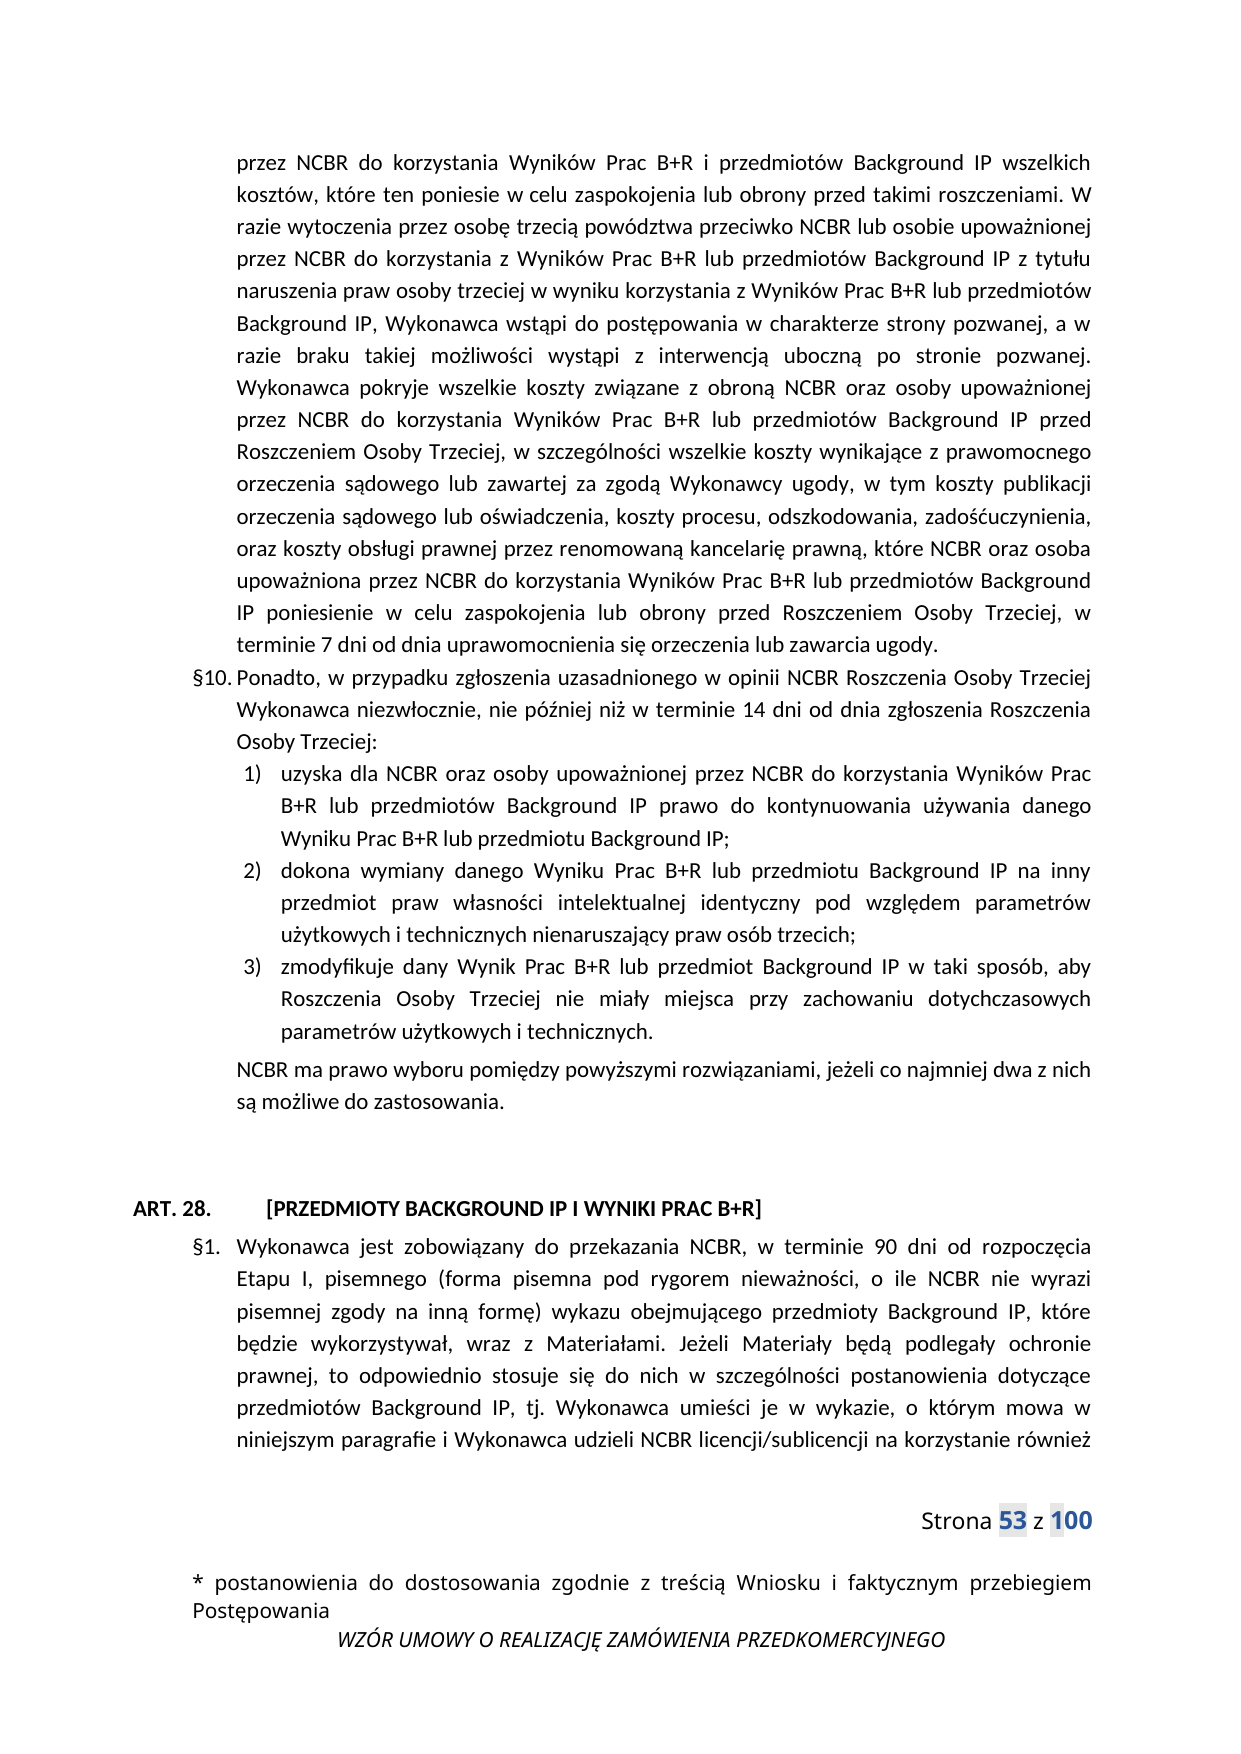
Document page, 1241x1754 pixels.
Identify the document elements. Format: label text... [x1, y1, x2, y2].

list dokona wymiany danego Wyniku Prac B+R lub przedmiotu Background IP na inny przedmiot praw własności intelektualnej identyczny pod względem parametrów użytkowych i technicznych nienaruszający praw osób trzecich; [243, 856, 1093, 948]
list zmodyfikuje dany Wynik Prac B+R lub przedmiot Background IP w taki sposób, aby Roszczenia Osoby Trzeciej nie miały miejsca przy zachowaniu dotychczasowych parametrów użytkowych i technicznych. [243, 952, 1093, 1045]
subtitle [PRZEDMIOTY BACKGROUND IP I WYNIKI PRAC B+R] [133, 1194, 1093, 1222]
list uzyska dla NCBR oraz osoby upoważnionej przez NCBR do korzystania Wyników Prac B+R lub przedmiotów Background IP prawo do kontynuowania używania danego Wyniku Prac B+R lub przedmiotu Background IP; [243, 759, 1093, 852]
list Ponadto, w przypadku zgłoszenia uzasadnionego w opinii NCBR Roszczenia Osoby Trzeciej Wykonawca niezwłocznie, nie później niż w terminie 14 dni od dnia zgłoszenia Roszczenia Osoby Trzeciej: [192, 663, 1093, 755]
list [192, 148, 1093, 658]
text NCBR ma prawo wyboru pomiędzy powyższymi rozwiązaniami, jeżeli co najmniej dwa z nich są możliwe do zastosowania. [236, 1055, 1093, 1115]
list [192, 1232, 1093, 1453]
